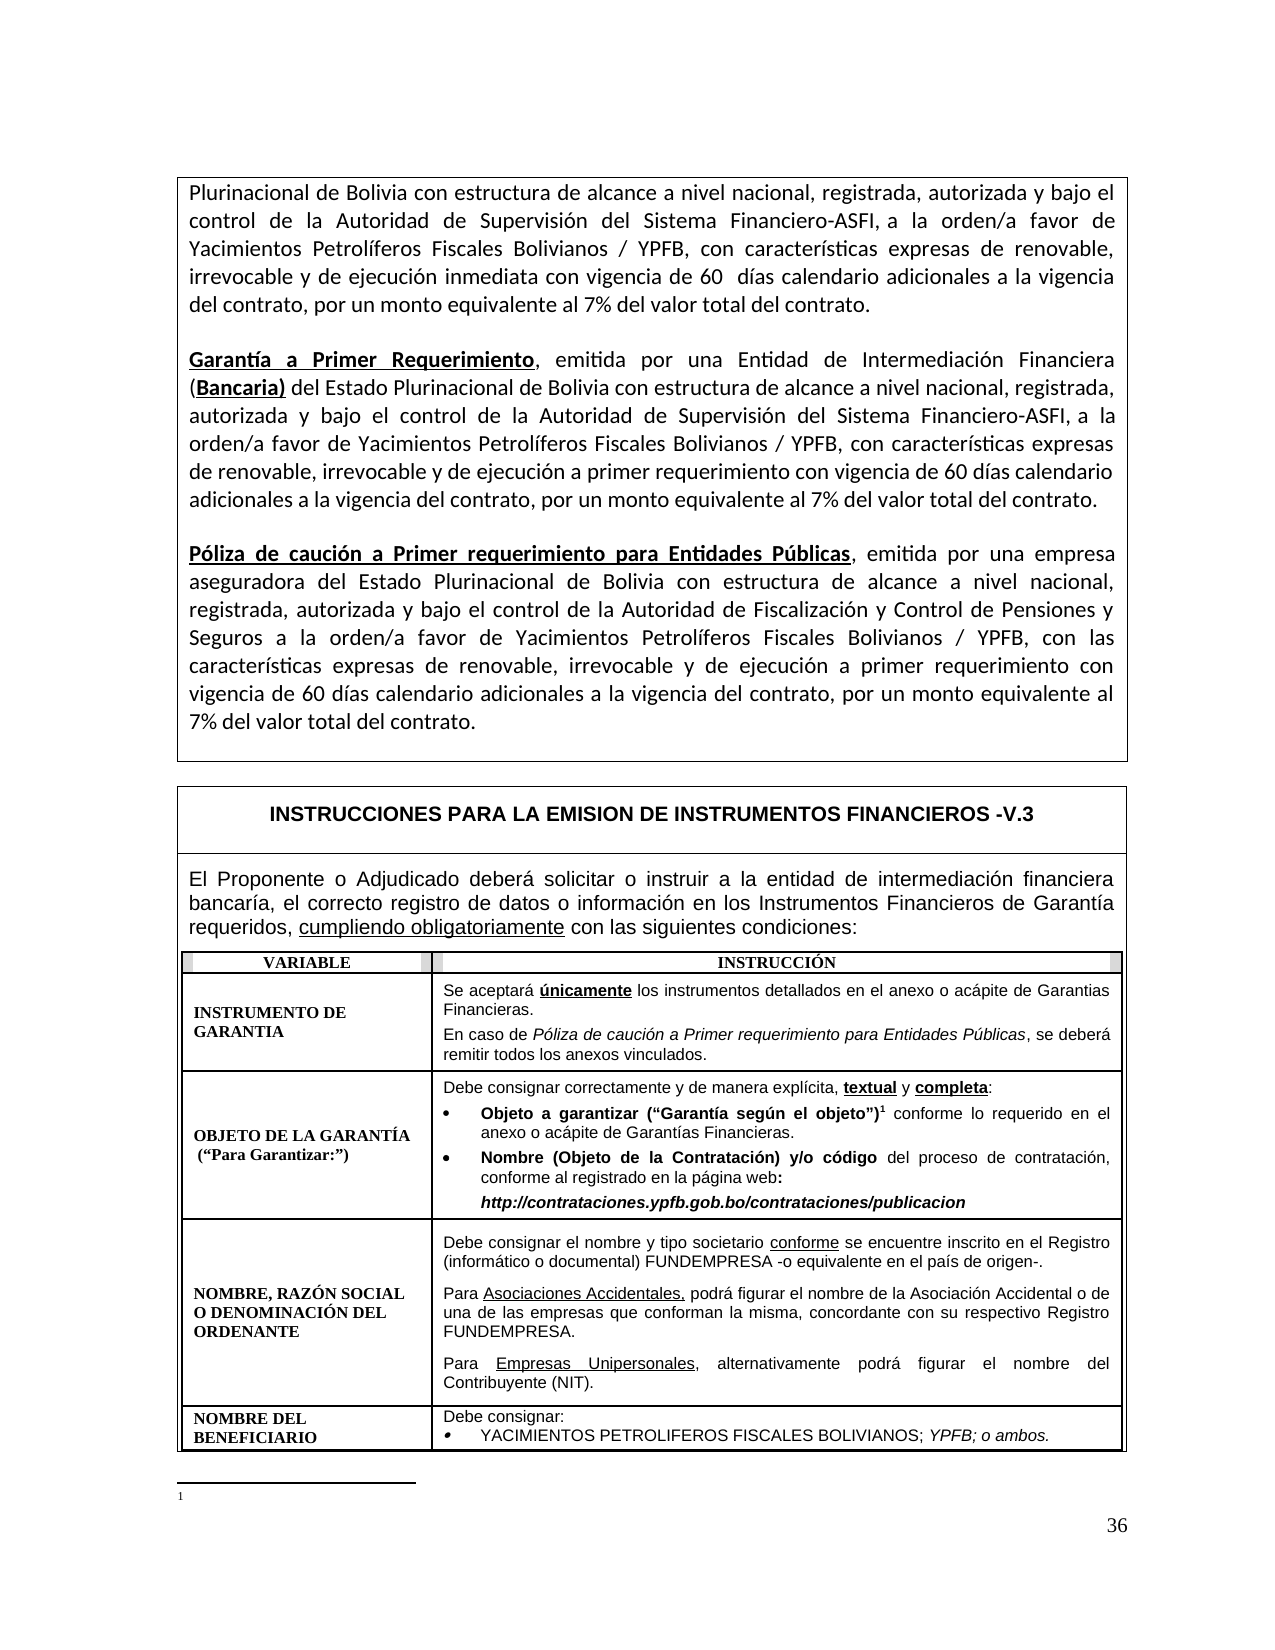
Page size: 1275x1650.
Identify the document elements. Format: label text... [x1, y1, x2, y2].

table_header INSTRUCCIONES PARA LA EMISION DE INSTRUMENTOS FINANCIEROS -V.3 [178, 787, 1126, 853]
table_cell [178, 854, 1126, 1451]
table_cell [178, 178, 1127, 761]
